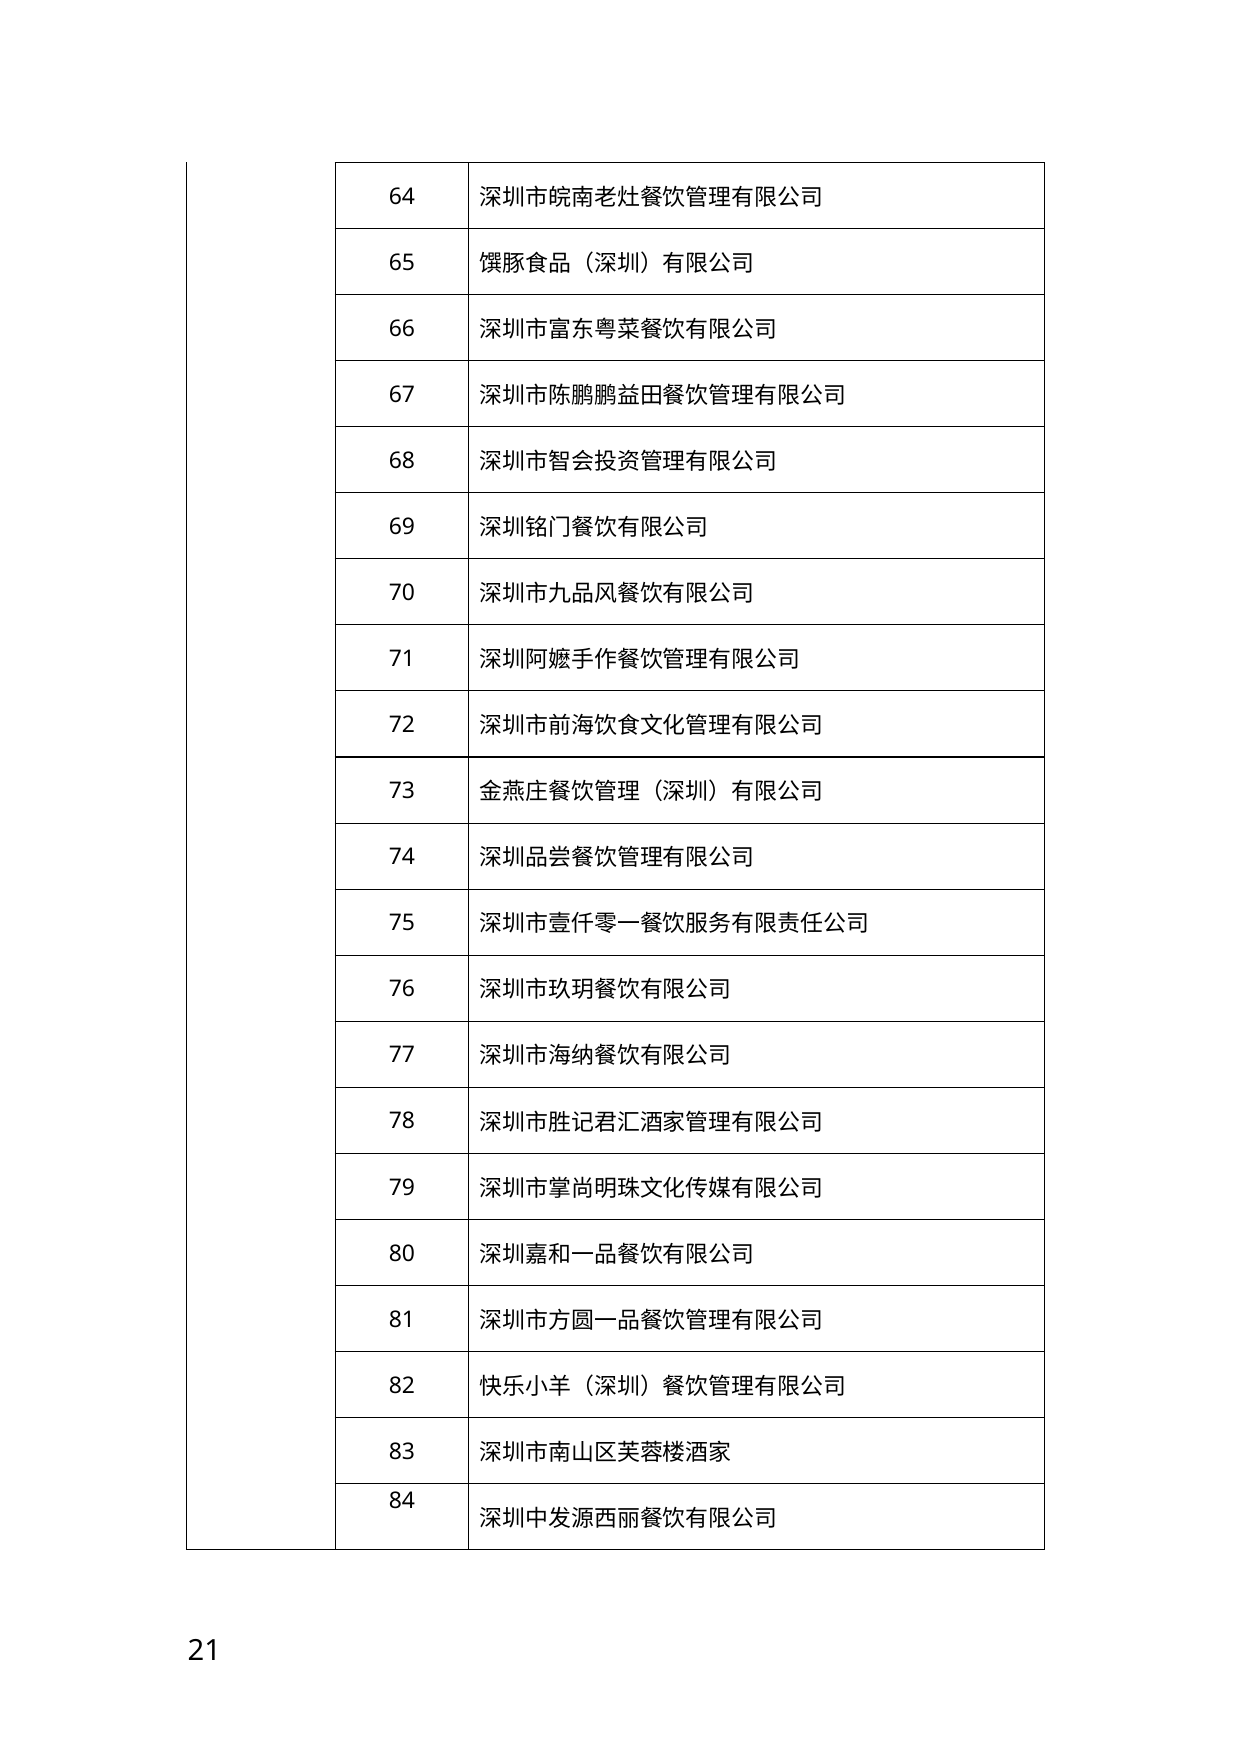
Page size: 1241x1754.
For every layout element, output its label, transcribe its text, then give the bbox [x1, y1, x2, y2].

table_cell 快乐小羊（深圳）餐饮管理有限公司 [469, 1352, 1044, 1417]
table_cell 76 [336, 956, 468, 1021]
table_cell 深圳铭门餐饮有限公司 [469, 493, 1044, 558]
table_cell 77 [336, 1022, 468, 1087]
table_cell 70 [336, 559, 468, 624]
table_cell 深圳阿嬷手作餐饮管理有限公司 [469, 625, 1044, 690]
table_cell 金燕庄餐饮管理（深圳）有限公司 [469, 758, 1044, 822]
table_cell 深圳市九品风餐饮有限公司 [469, 559, 1044, 624]
table_cell 深圳中发源西丽餐饮有限公司 [469, 1484, 1044, 1549]
table_cell 深圳市壹仟零一餐饮服务有限责任公司 [469, 890, 1044, 954]
table_cell 80 [336, 1220, 468, 1285]
table_cell 78 [336, 1088, 468, 1153]
table_cell 69 [336, 493, 468, 558]
table_cell [187, 889, 335, 1549]
table_cell 82 [336, 1352, 468, 1417]
table_cell 83 [336, 1418, 468, 1483]
table_cell 深圳市海纳餐饮有限公司 [469, 1022, 1044, 1087]
table_cell 深圳市陈鹏鹏益田餐饮管理有限公司 [469, 361, 1044, 426]
table_cell 81 [336, 1286, 468, 1351]
table_cell 73 [336, 758, 468, 822]
table_cell 64 [336, 163, 468, 228]
table_cell 深圳市玖玥餐饮有限公司 [469, 956, 1044, 1021]
table_cell 馔豚食品（深圳）有限公司 [469, 229, 1044, 294]
table_cell 75 [336, 890, 468, 954]
table_cell 71 [336, 625, 468, 690]
table_cell 74 [336, 824, 468, 888]
table_cell 72 [336, 691, 468, 756]
table_cell 深圳嘉和一品餐饮有限公司 [469, 1220, 1044, 1285]
table_cell 深圳市方圆一品餐饮管理有限公司 [469, 1286, 1044, 1351]
table_cell 深圳市智会投资管理有限公司 [469, 427, 1044, 492]
table_cell 深圳市南山区芙蓉楼酒家 [469, 1418, 1044, 1483]
table_cell 68 [336, 427, 468, 492]
table_cell 79 [336, 1154, 468, 1219]
table_cell 深圳品尝餐饮管理有限公司 [469, 824, 1044, 888]
table_cell 深圳市皖南老灶餐饮管理有限公司 [469, 163, 1044, 228]
table_cell 84 [336, 1484, 468, 1549]
table_cell 深圳市胜记君汇酒家管理有限公司 [469, 1088, 1044, 1153]
table_cell 深圳市前海饮食文化管理有限公司 [469, 691, 1044, 756]
table_cell 67 [336, 361, 468, 426]
table_cell 66 [336, 295, 468, 360]
table_cell 深圳市富东粤菜餐饮有限公司 [469, 295, 1044, 360]
table_cell 深圳市掌尚明珠文化传媒有限公司 [469, 1154, 1044, 1219]
table_cell 65 [336, 229, 468, 294]
